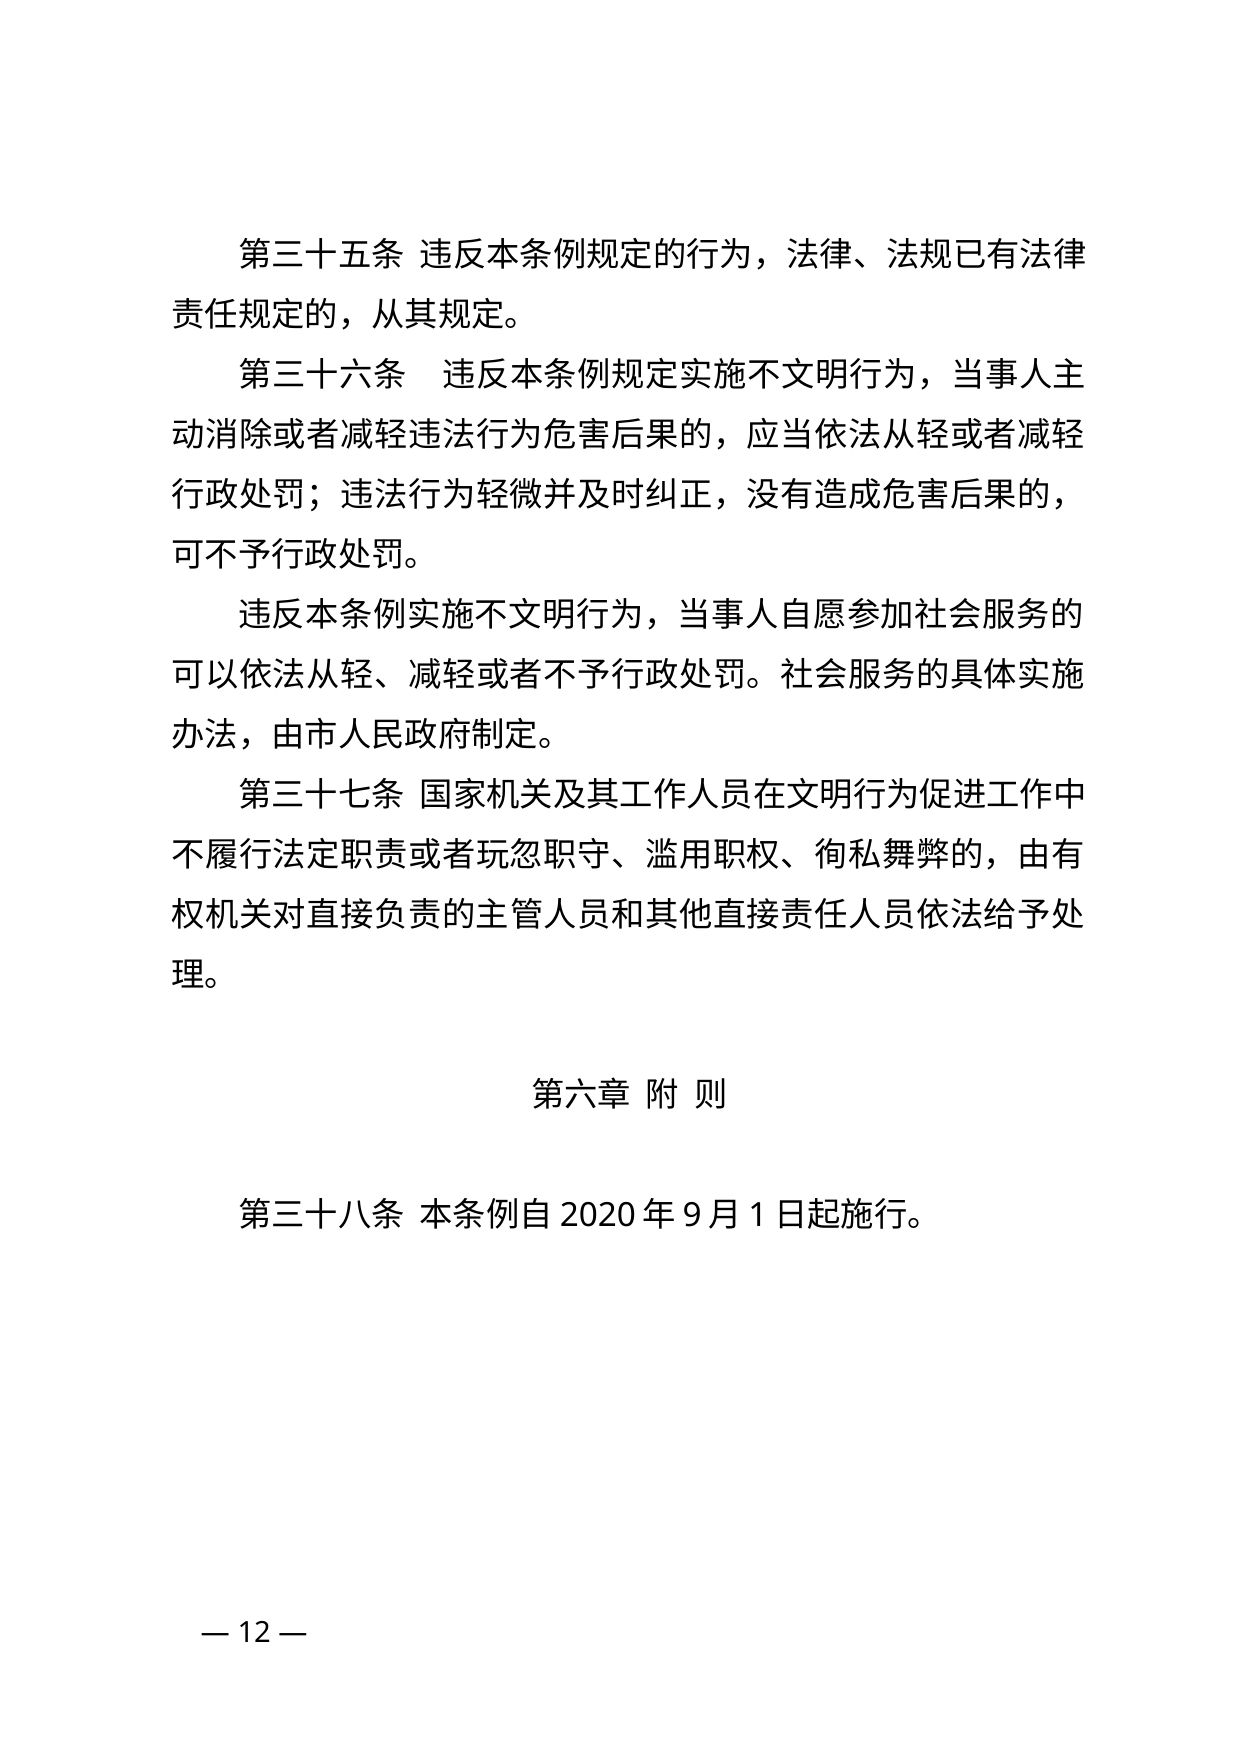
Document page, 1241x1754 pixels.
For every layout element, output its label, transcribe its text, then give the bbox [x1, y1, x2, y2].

text 第六章 附 则 [171, 1058, 1087, 1118]
text 违反本条例实施不文明行为，当事人自愿参加社会服务的，可以依法从轻、减轻或者不予行政处罚。社会服务的具体实施办法，由市人民政府制定。 [171, 578, 1087, 758]
text 第三十五条 违反本条例规定的行为，法律、法规已有法律责任规定的，从其规定。 [171, 218, 1087, 338]
text 第三十八条 本条例自2020年9月1日起施行。 [171, 1178, 1087, 1238]
text 第三十六条 违反本条例规定实施不文明行为，当事人主动消除或者减轻违法行为危害后果的，应当依法从轻或者减轻行政处罚；违法行为轻微并及时纠正，没有造成危害后果的，可不予行政处罚。 [171, 338, 1087, 578]
text 第三十七条 国家机关及其工作人员在文明行为促进工作中不履行法定职责或者玩忽职守、滥用职权、徇私舞弊的，由有权机关对直接负责的主管人员和其他直接责任人员依法给予处理。 [171, 758, 1087, 998]
